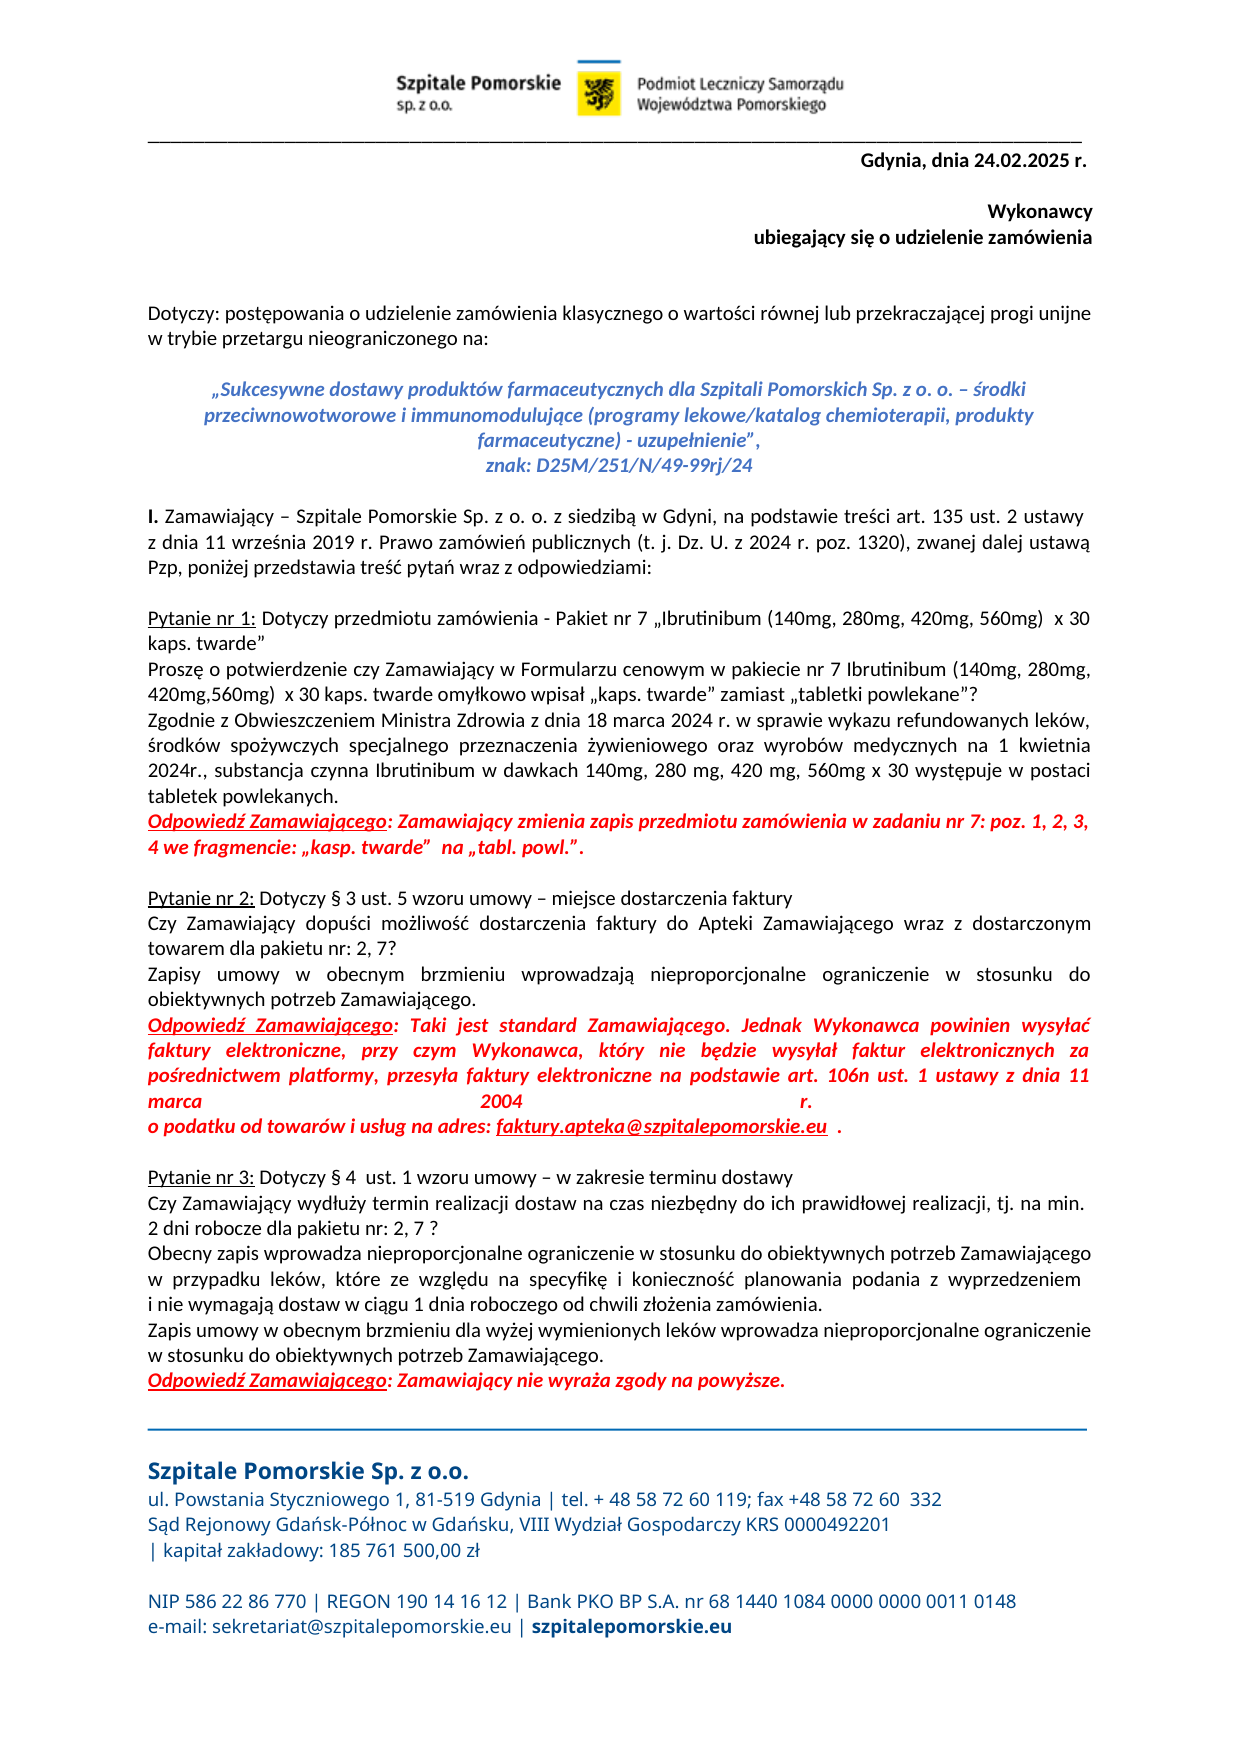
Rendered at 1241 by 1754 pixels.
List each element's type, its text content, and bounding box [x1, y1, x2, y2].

text Pytanie nr 1: Dotyczy przedmiotu zamówienia - Pakiet nr 7 „Ibrutinibum (140mg, 280mg, 420mg, 560mg) x 30 kaps. twarde” [148, 605, 1093, 656]
text Zgodnie z Obwieszczeniem Ministra Zdrowia z dnia 18 marca 2024 r. w sprawie wykazu refundowanych leków, środków spożywczych specjalnego przeznaczenia żywieniowego oraz wyrobów medycznych na 1 kwietnia 2024r., substancja czynna Ibrutinibum w dawkach 140mg, 280 mg, 420 mg, 560mg x 30 występuje w postaci tabletek powlekanych. [148, 707, 1093, 808]
text I. Zamawiający – Szpitale Pomorskie Sp. z o. o. z siedzibą w Gdyni, na podstawie treści art. 135 ust. 2 ustawy z dnia 11 września 2019 r. Prawo zamówień publicznych (t. j. Dz. U. z 2024 r. poz. 1320), zwanej dalej ustawą Pzp, poniżej przedstawia treść pytań wraz z odpowiedziami: [148, 503, 1093, 580]
text ubiegający się o udzielenie zamówienia [148, 224, 1093, 249]
text znak: D25M/251/N/49-99rj/24 [148, 453, 1093, 478]
text Pytanie nr 3: Dotyczy § 4 ust. 1 wzoru umowy – w zakresie terminu dostawy [148, 1164, 1093, 1190]
text Dotyczy: postępowania o udzielenie zamówienia klasycznego o wartości równej lub przekraczającej progi unijne w trybie przetargu nieograniczonego na: [148, 300, 1093, 351]
text Zapisy umowy w obecnym brzmieniu wprowadzają nieproporcjonalne ograniczenie w stosunku do obiektywnych potrzeb Zamawiającego. [148, 961, 1093, 1012]
text Wykonawcy [148, 198, 1093, 224]
text Czy Zamawiający wydłuży termin realizacji dostaw na czas niezbędny do ich prawidłowej realizacji, tj. na min. 2 dni robocze dla pakietu nr: 2, 7 ? [148, 1190, 1093, 1241]
text Proszę o potwierdzenie czy Zamawiający w Formularzu cenowym w pakiecie nr 7 Ibrutinibum (140mg, 280mg, 420mg,560mg) x 30 kaps. twarde omyłkowo wpisał „kaps. twarde” zamiast „tabletki powlekane”? [148, 656, 1093, 707]
text Odpowiedź Zamawiającego: Taki jest standard Zamawiającego. Jednak Wykonawca powinien wysyłać faktury elektroniczne, przy czym Wykonawca, który nie będzie wysyłał faktur elektronicznych za pośrednictwem platformy, przesyła faktury elektroniczne na podstawie art. 106n ust. 1 ustawy z dnia 11 marca 2004 r. o podatku od towarów i usług na adres: faktury.apteka@szpitalepomorskie.eu . [148, 1012, 1093, 1139]
text Obecny zapis wprowadza nieproporcjonalne ograniczenie w stosunku do obiektywnych potrzeb Zamawiającego w przypadku leków, które ze względu na specyfikę i konieczność planowania podania z wyprzedzeniem i nie wymagają dostaw w ciągu 1 dnia roboczego od chwili złożenia zamówienia. [148, 1241, 1093, 1317]
text „Sukcesywne dostawy produktów farmaceutycznych dla Szpitali Pomorskich Sp. z o. o. – środki przeciwnowotworowe i immunomodulujące (programy lekowe/katalog chemioterapii, produkty farmaceutyczne) - uzupełnienie”, [148, 376, 1093, 453]
text Pytanie nr 2: Dotyczy § 3 ust. 5 wzoru umowy – miejsce dostarczenia faktury [148, 885, 1093, 910]
text Gdynia, dnia 24.02.2025 r. [148, 148, 1087, 173]
text Odpowiedź Zamawiającego: Zamawiający nie wyraża zgody na powyższe. [148, 1368, 1093, 1393]
picture [395, 59, 845, 119]
text Czy Zamawiający dopuści możliwość dostarczenia faktury do Apteki Zamawiającego wraz z dostarczonym towarem dla pakietu nr: 2, 7? [148, 910, 1093, 961]
text Odpowiedź Zamawiającego: Zamawiający zmienia zapis przedmiotu zamówienia w zadaniu nr 7: poz. 1, 2, 3, 4 we fragmencie: „kasp. twarde” na „tabl. powl.”. [148, 808, 1093, 859]
